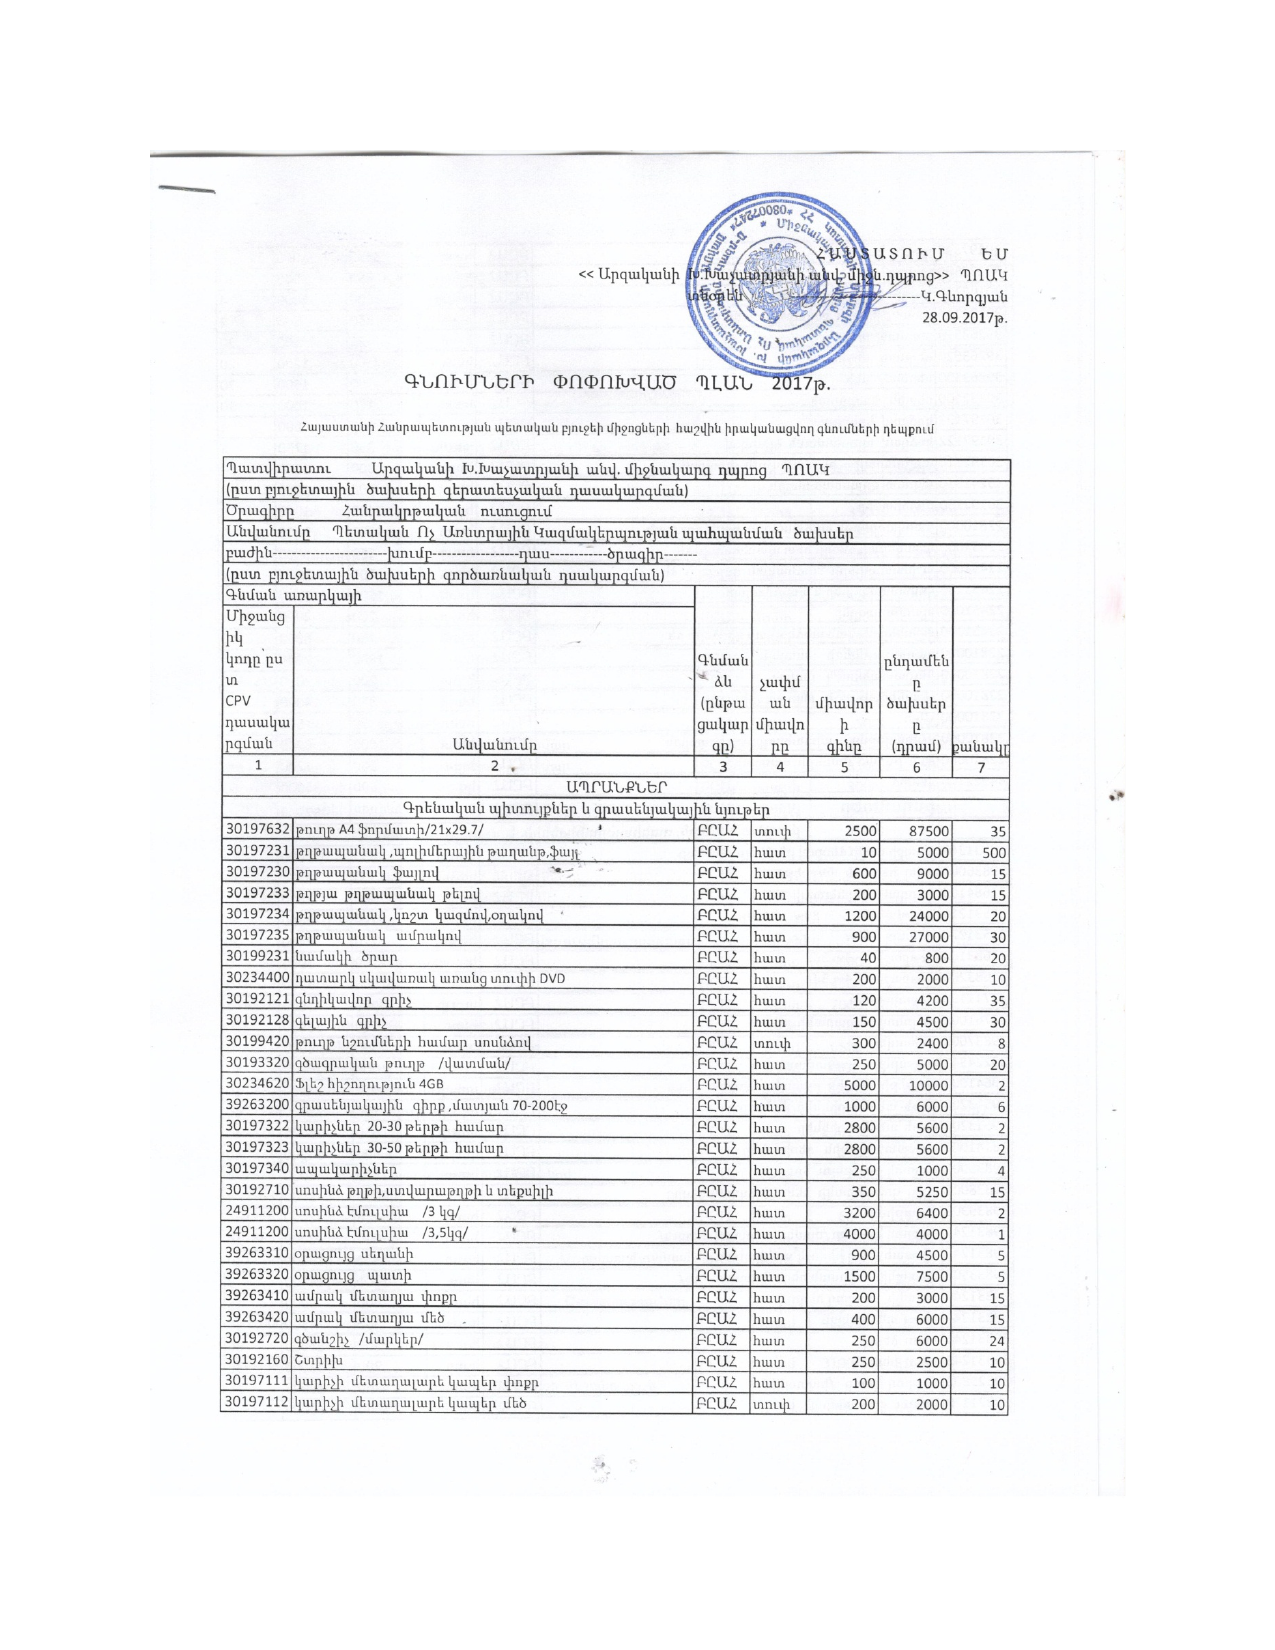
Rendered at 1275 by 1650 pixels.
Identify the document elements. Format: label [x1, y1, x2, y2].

picture [150, 150, 1125, 1501]
